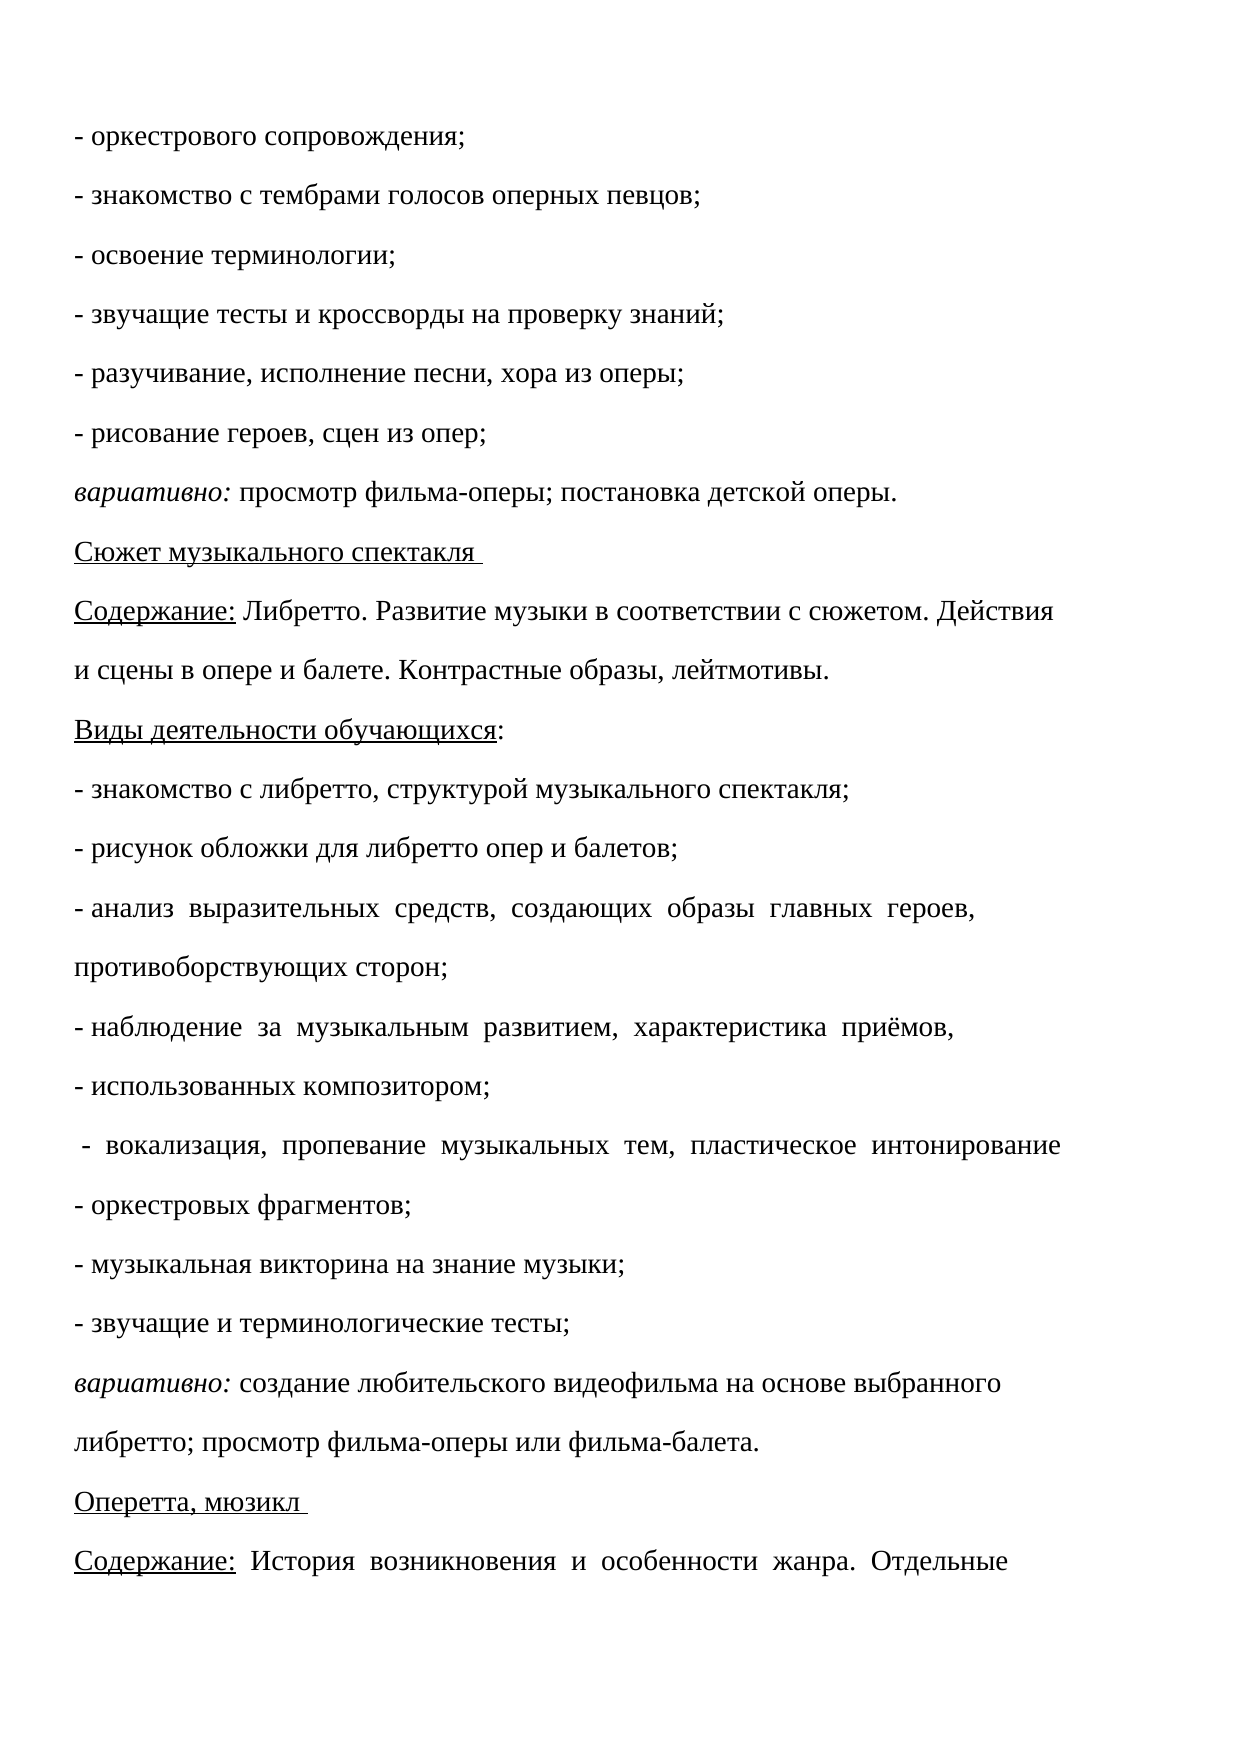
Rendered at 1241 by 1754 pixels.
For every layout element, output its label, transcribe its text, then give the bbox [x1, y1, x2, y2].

text - разучивание, исполнение песни, хора из оперы; [74, 356, 1181, 389]
text - наблюдение за музыкальным развитием, характеристика приёмов, [74, 1009, 1181, 1042]
text - анализ выразительных средств, создающих образы главных героев, [74, 890, 1181, 923]
text вариативно: просмотр фильма-оперы; постановка детской оперы. [74, 474, 1181, 508]
text Содержание: История возникновения и особенности жанра. Отдельные [74, 1543, 1181, 1577]
text и сцены в опере и балете. Контрастные образы, лейтмотивы. [74, 652, 1181, 686]
text - рисование героев, сцен из опер; [74, 415, 1181, 448]
text противоборствующих сторон; [74, 949, 1181, 983]
text Оперетта, мюзикл [74, 1484, 1181, 1517]
text - звучащие тесты и кроссворды на проверку знаний; [74, 296, 1181, 330]
text вариативно: создание любительского видеофильма на основе выбранного [74, 1365, 1181, 1398]
text - звучащие и терминологические тесты; [74, 1306, 1181, 1339]
text - оркестрового сопровождения; [74, 118, 1181, 152]
text Виды деятельности обучающихся: [74, 712, 1181, 745]
text - освоение терминологии; [74, 237, 1181, 270]
text либретто; просмотр фильма-оперы или фильма-балета. [74, 1424, 1181, 1458]
text Сюжет музыкального спектакля [74, 534, 1181, 567]
text - музыкальная викторина на знание музыки; [74, 1246, 1181, 1280]
text - использованных композитором; [74, 1068, 1181, 1102]
text - рисунок обложки для либретто опер и балетов; [74, 831, 1181, 864]
text - вокализация, пропевание музыкальных тем, пластическое интонирование [74, 1127, 1181, 1161]
text - знакомство с тембрами голосов оперных певцов; [74, 177, 1181, 211]
text Содержание: Либретто. Развитие музыки в соответствии с сюжетом. Действия [74, 593, 1181, 627]
text - оркестровых фрагментов; [74, 1187, 1181, 1220]
text - знакомство с либретто, структурой музыкального спектакля; [74, 771, 1181, 805]
